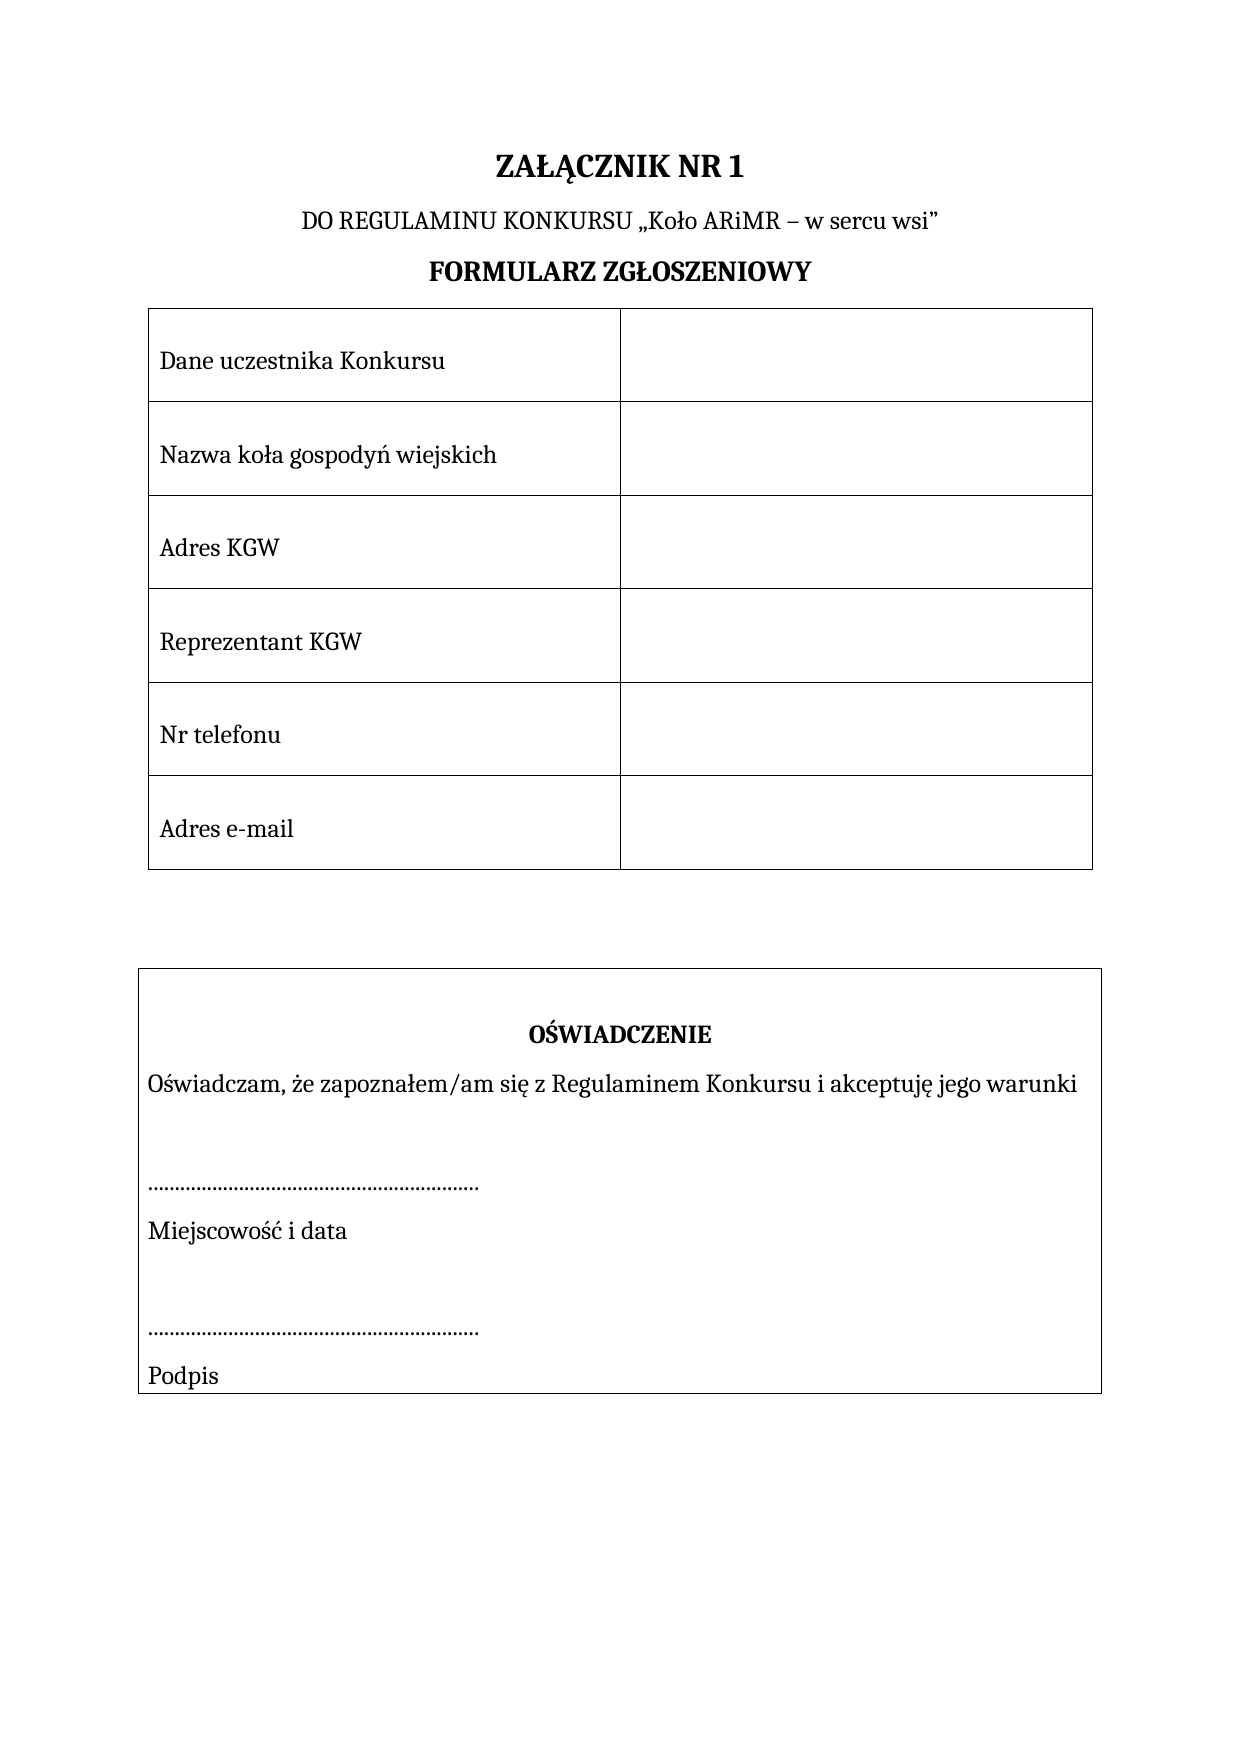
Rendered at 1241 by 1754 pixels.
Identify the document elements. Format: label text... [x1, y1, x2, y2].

table_cell [621, 589, 1092, 682]
text Miejscowość i data [139, 1213, 1101, 1246]
table_header [621, 309, 1092, 401]
table_cell Reprezentant KGW [149, 589, 620, 682]
text DO REGULAMINU KONKURSU „Koło ARiMR – w sercu wsi” [148, 206, 1093, 236]
table_cell [621, 683, 1092, 775]
table_cell [621, 776, 1092, 869]
text ZAŁĄCZNIK NR 1 [148, 148, 1093, 186]
table_header Dane uczestnika Konkursu [149, 309, 620, 401]
table_cell Adres KGW [149, 496, 620, 588]
table_cell Nazwa koła gospodyń wiejskich [149, 402, 620, 494]
table_cell [621, 496, 1092, 588]
text OŚWIADCZENIE [139, 1017, 1101, 1050]
text FORMULARZ ZGŁOSZENIOWY [148, 255, 1093, 288]
text Oświadczam, że zapoznałem/am się z Regulaminem Konkursu i akceptuję jego warunki [139, 1066, 1101, 1099]
table_cell Adres e-mail [149, 776, 620, 869]
text .............................................................. [139, 1309, 1101, 1342]
text .............................................................. [139, 1164, 1101, 1197]
table_cell Nr telefonu [149, 683, 620, 775]
table_cell [621, 402, 1092, 494]
text Podpis [139, 1358, 1101, 1393]
